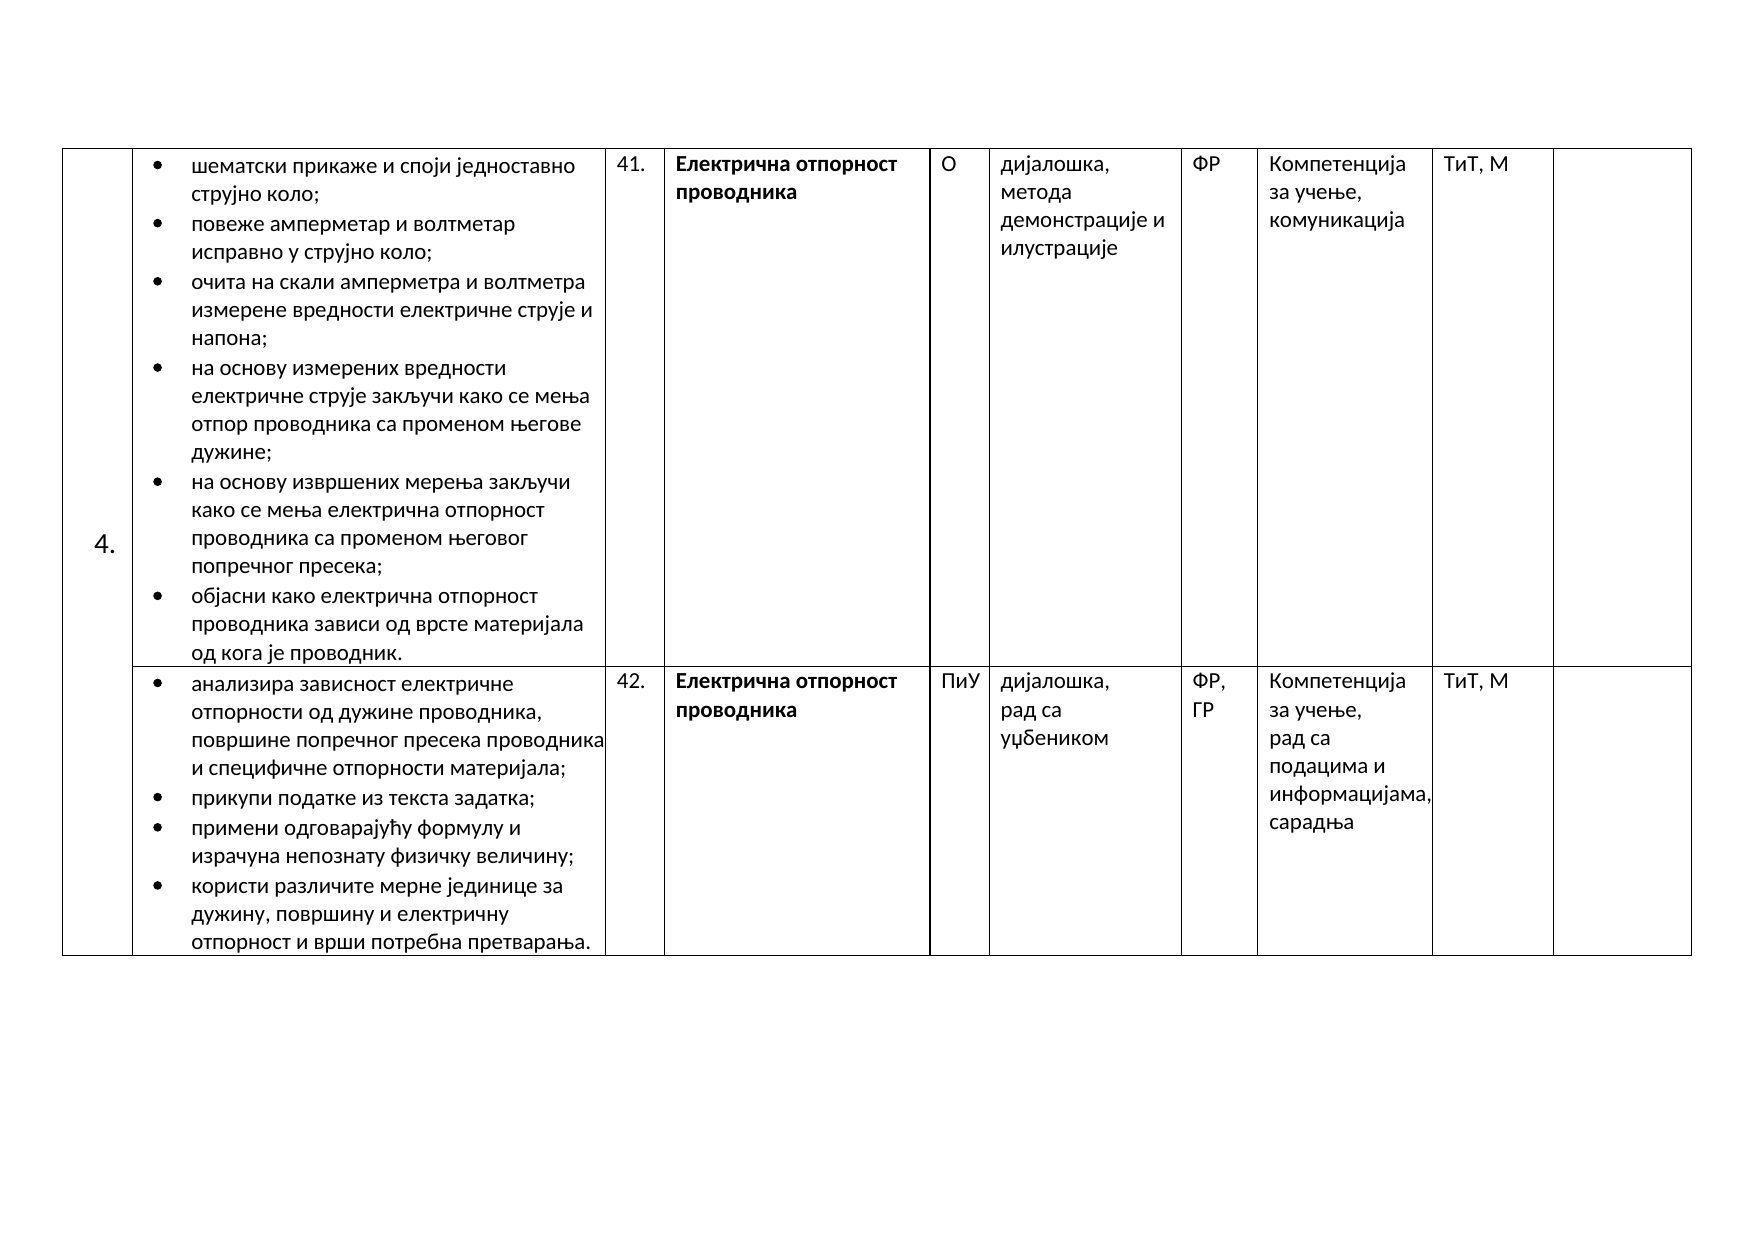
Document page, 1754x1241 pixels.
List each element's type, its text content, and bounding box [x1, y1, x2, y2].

table_cell 41. [606, 149, 664, 666]
table_cell Електрична отпорност проводника [665, 667, 929, 955]
table_cell анализира зависност електричне отпорности од дужине проводника, површине попречног пресека проводника и специфичне отпорности материјала; прикупи податке из текста задатка; примени одговарајућу формулу и израчуна непознату физичку величину; користи различите мерне јединице за дужину, површину и електричну отпорност и врши потребна претварања. [133, 667, 605, 955]
table_cell ФР [1182, 149, 1257, 666]
table_cell [1554, 149, 1691, 666]
table_cell шематски прикаже и споји једноставно струјно коло; повеже амперметар и волтметар исправно у струјно коло; очита на скали амперметра и волтметра измерене вредности електричне струје и напона; на основу измерених вредности електричне струје закључи како се мења отпор проводника са променом његове дужине; на основу извршених мерења закључи како се мења електрична отпорност проводника са променом његовог попречног пресека; објасни како електрична отпорност проводника зависи од врсте материјала од кога је проводник. [133, 149, 605, 666]
table_cell ПиУ [931, 667, 989, 955]
table_cell ФР, ГР [1182, 667, 1257, 955]
table_cell О [931, 149, 989, 666]
table_cell 42. [606, 667, 664, 955]
table_cell дијалошка, метода демонстрације и илустрације [990, 149, 1181, 666]
table_cell [1554, 667, 1691, 955]
table_cell Електрична отпорност проводника [665, 149, 929, 666]
table_cell ТиТ, М [1433, 667, 1553, 955]
table_cell дијалошка, рад са уџбеником [990, 667, 1181, 955]
table_cell Компетенција за учење, рад са подацима и информацијама, сарадња [1258, 667, 1432, 955]
table_cell Компетенција за учење, комуникација [1258, 149, 1432, 666]
table_cell ТиТ, М [1433, 149, 1553, 666]
table_cell 4. [63, 149, 132, 955]
